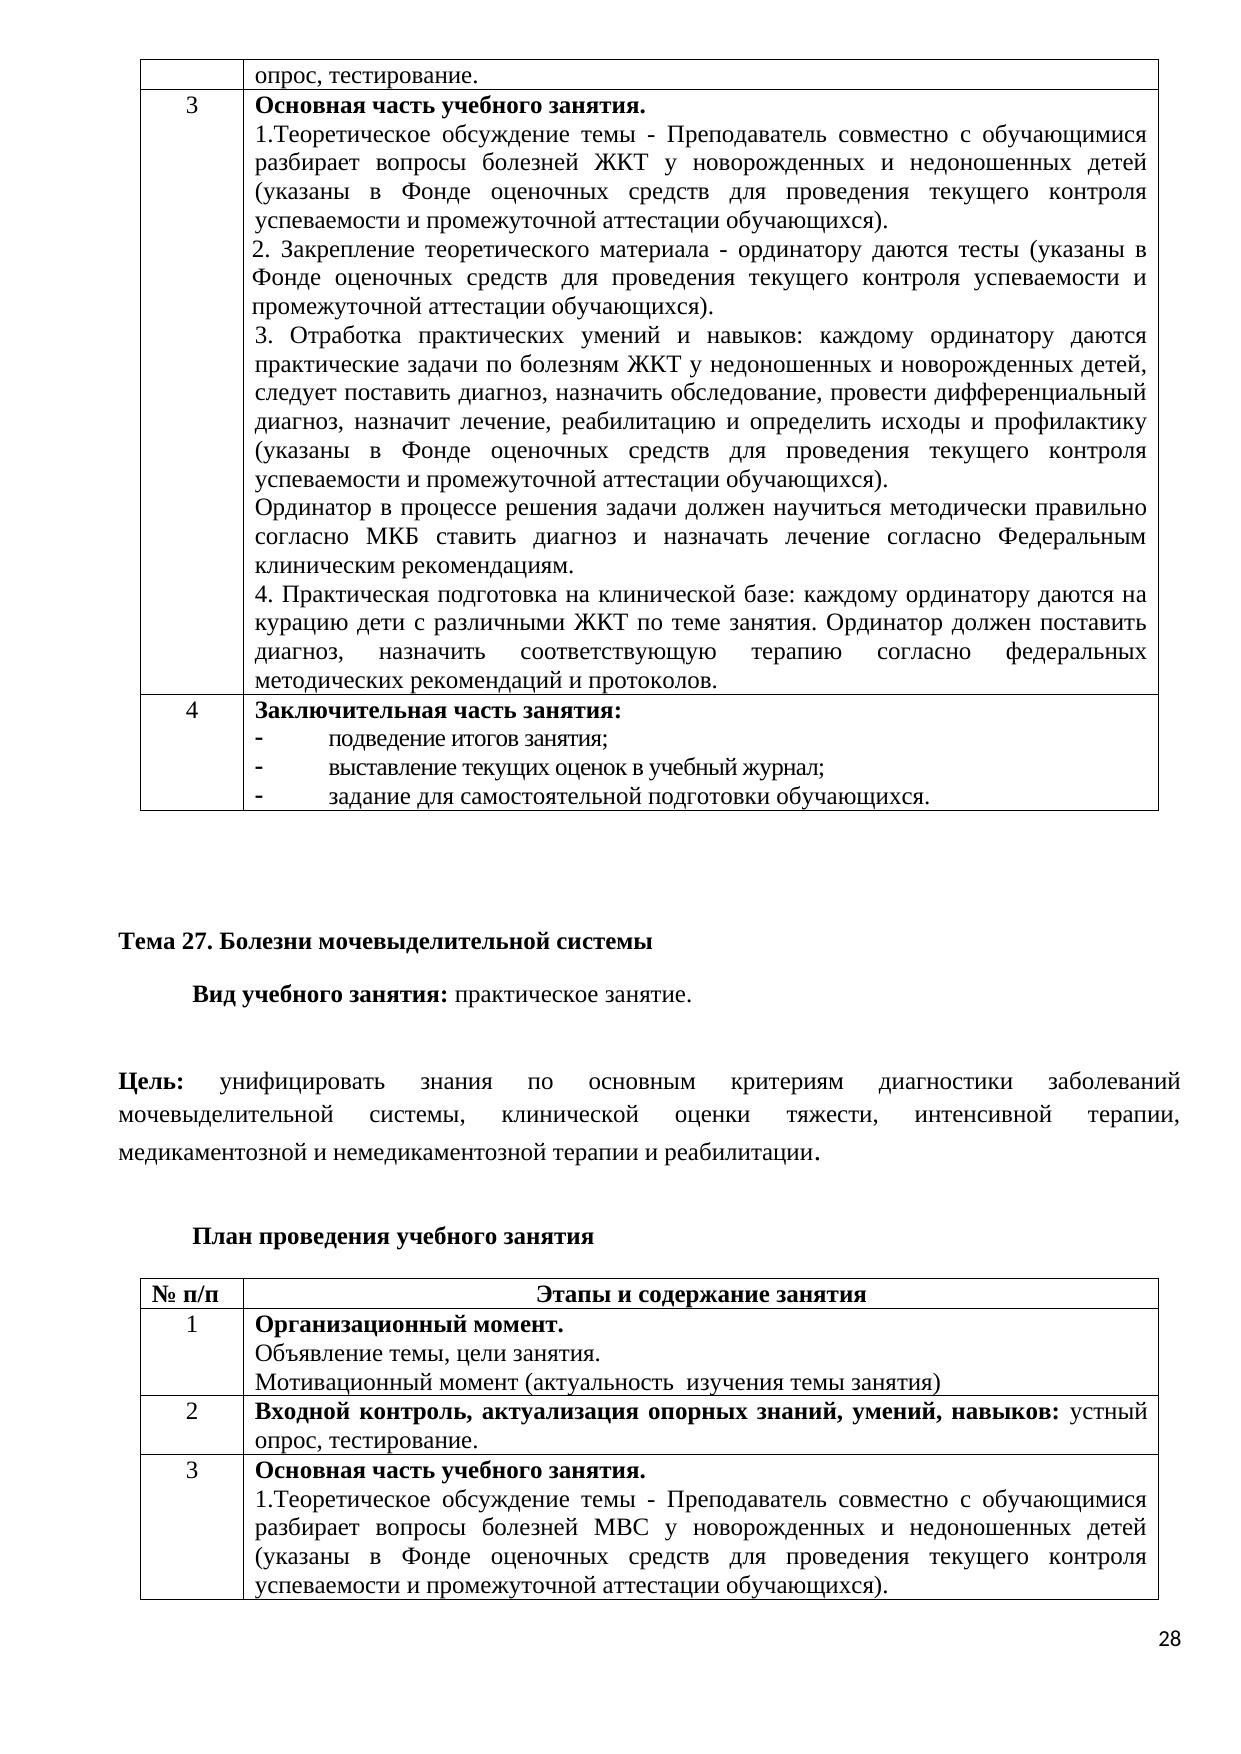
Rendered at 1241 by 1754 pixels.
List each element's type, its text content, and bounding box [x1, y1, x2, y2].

table_cell Заключительная часть занятия: подведение итогов занятия; выставление текущих оценок в учебный журнал; задание для самостоятельной подготовки обучающихся. [244, 695, 1158, 810]
table_cell Основная часть учебного занятия. 1.Теоретическое обсуждение темы - Преподаватель совместно с обучающимися разбирает вопросы болезней ЖКТ у новорожденных и недоношенных детей (указаны в Фонде оценочных средств для проведения текущего контроля успеваемости и промежуточной аттестации обучающихся). 2. Закрепление теоретического материала - ординатору даются тесты (указаны в Фонде оценочных средств для проведения текущего контроля успеваемости и промежуточной аттестации обучающихся). 3. Отработка практических умений и навыков: каждому ординатору даются практические задачи по болезням ЖКТ у недоношенных и новорожденных детей, следует поставить диагноз, назначить обследование, провести дифференциальный диагноз, назначит лечение, реабилитацию и определить исходы и профилактику (указаны в Фонде оценочных средств для проведения текущего контроля успеваемости и промежуточной аттестации обучающихся). Ординатор в процессе решения задачи должен научиться методически правильно согласно МКБ ставить диагноз и назначать лечение согласно Федеральным клиническим рекомендациям. 4. Практическая подготовка на клинической базе: каждому ординатору даются на курацию дети с различными ЖКТ по теме занятия. Ординатор должен поставить диагноз, назначить соответствующую терапию согласно федеральных методических рекомендаций и протоколов. [244, 90, 1158, 694]
table_cell 1 [141, 1309, 243, 1395]
table_cell 3 [141, 90, 243, 694]
table_cell 4 [141, 695, 243, 810]
table_cell 2 [141, 60, 243, 89]
table_header № п/п [141, 1279, 243, 1308]
text Вид учебного занятия: практическое занятие. [118, 979, 1181, 1008]
text Цель: унифицировать знания по основным критериям диагностики заболеваний мочевыделительной системы, клинической оценки тяжести, интенсивной терапии, медикаментозной и немедикаментозной терапии и реабилитации. [118, 1066, 1181, 1166]
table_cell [244, 1455, 1158, 1599]
text Тема 27. Болезни мочевыделительной системы [118, 926, 1181, 954]
text План проведения учебного занятия [118, 1221, 1181, 1249]
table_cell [244, 60, 1158, 89]
table_cell Входной контроль, актуализация опорных знаний, умений, навыков: устный опрос, тестирование. [244, 1396, 1158, 1454]
table_cell 3 [141, 1455, 243, 1599]
table_cell 2 [141, 1396, 243, 1454]
table_cell Организационный момент. Объявление темы, цели занятия. Мотивационный момент (актуальность изучения темы занятия) [244, 1309, 1158, 1395]
table_header Этапы и содержание занятия [244, 1279, 1158, 1308]
